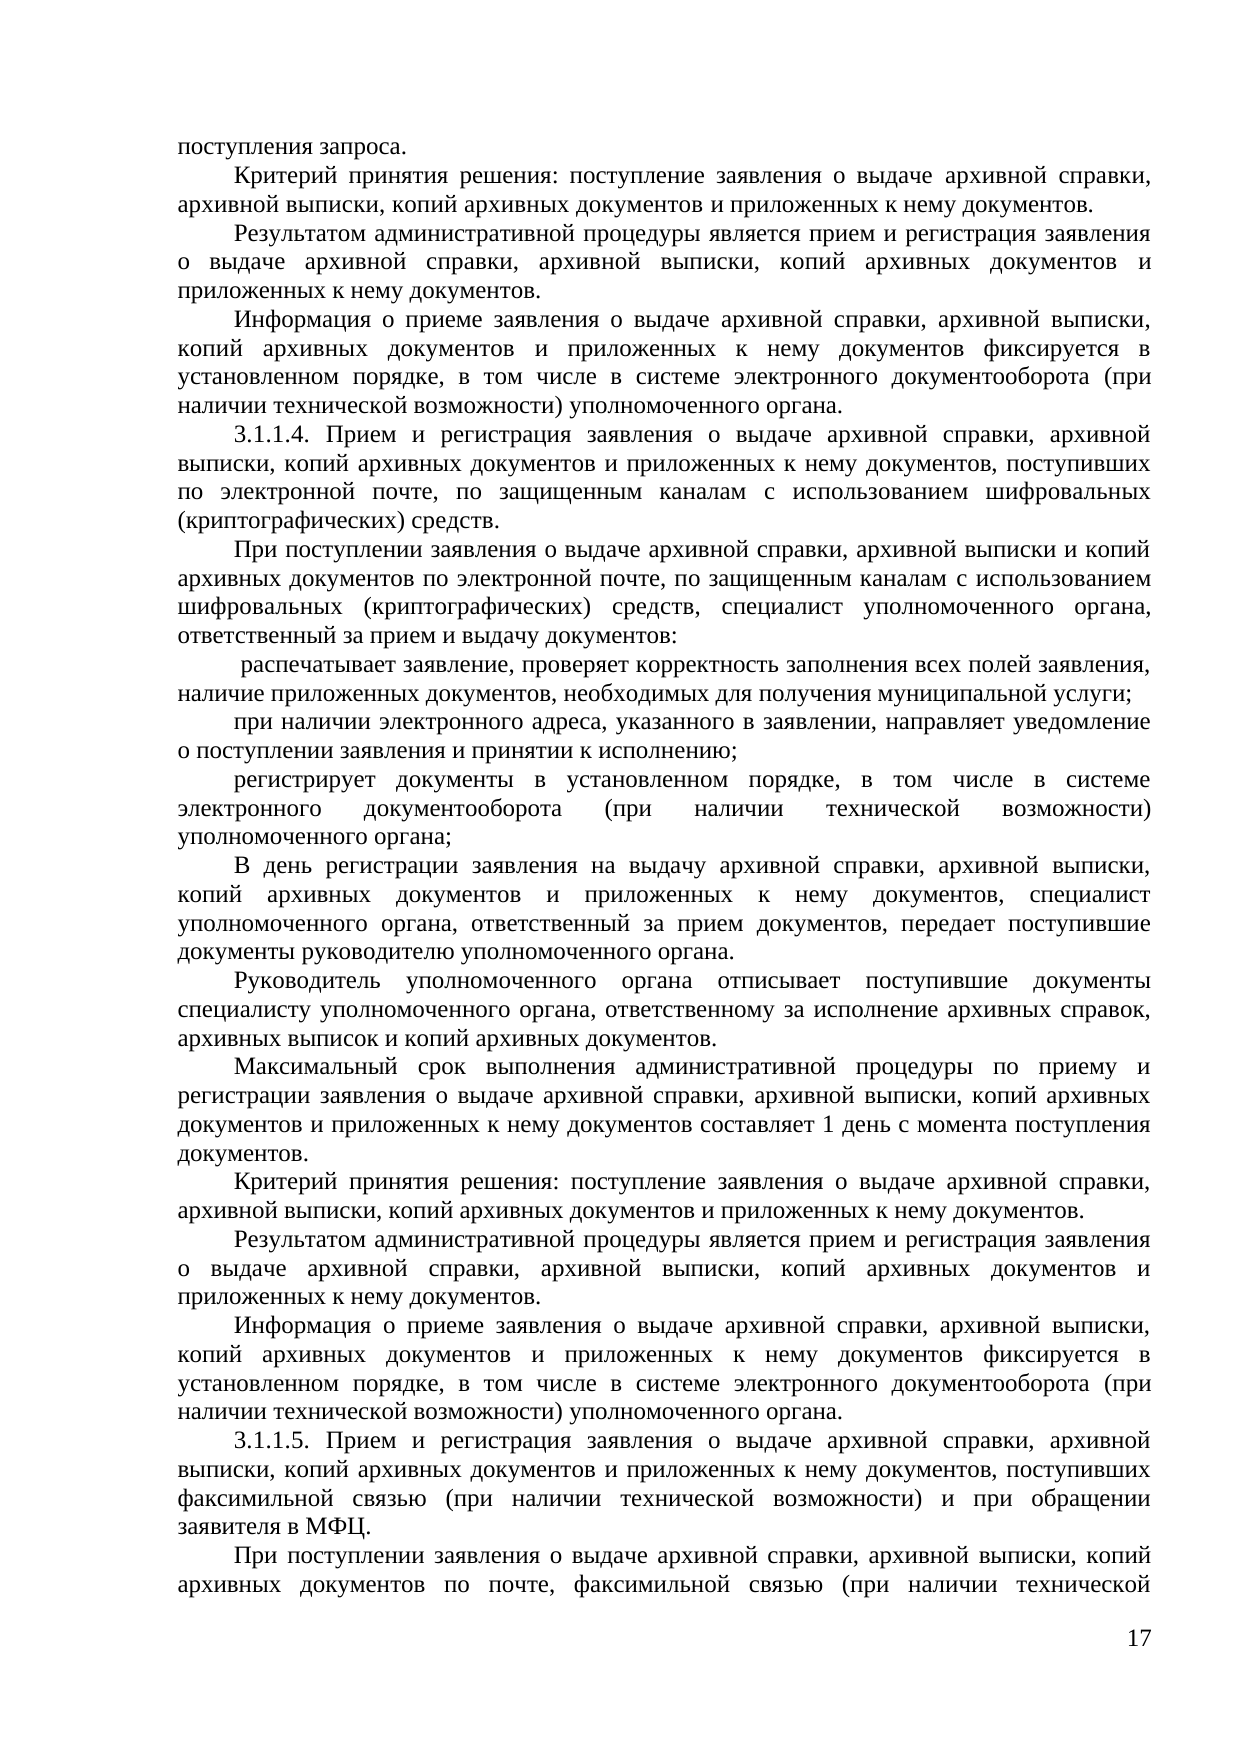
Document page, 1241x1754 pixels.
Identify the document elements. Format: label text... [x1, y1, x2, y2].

text Информация о приеме заявления о выдаче архивной справки, архивной выписки, копий архивных документов и приложенных к нему документов фиксируется в установленном порядке, в том числе в системе электронного документооборота (при наличии технической возможности) уполномоченного органа. [177, 1310, 1152, 1425]
text Критерий принятия решения: поступление заявления о выдаче архивной справки, архивной выписки, копий архивных документов и приложенных к нему документов. [177, 1166, 1152, 1224]
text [177, 1540, 1152, 1598]
text при наличии электронного адреса, указанного в заявлении, направляет уведомление о поступлении заявления и принятии к исполнению; [177, 706, 1152, 764]
text В день регистрации заявления на выдачу архивной справки, архивной выписки, копий архивных документов и приложенных к нему документов, специалист уполномоченного органа, ответственный за прием документов, передает поступившие документы руководителю уполномоченного органа. [177, 850, 1152, 965]
text При поступлении заявления о выдаче архивной справки, архивной выписки и копий архивных документов по электронной почте, по защищенным каналам с использованием шифровальных (криптографических) средств, специалист уполномоченного органа, ответственный за прием и выдачу документов: [177, 534, 1152, 649]
text Информация о приеме заявления о выдаче архивной справки, архивной выписки, копий архивных документов и приложенных к нему документов фиксируется в установленном порядке, в том числе в системе электронного документооборота (при наличии технической возможности) уполномоченного органа. [177, 304, 1152, 419]
text Критерий принятия решения: поступление заявления о выдаче архивной справки, архивной выписки, копий архивных документов и приложенных к нему документов. [177, 160, 1152, 218]
text регистрирует документы в установленном порядке, в том числе в системе электронного документооборота (при наличии технической возможности) уполномоченного органа; [177, 764, 1152, 850]
text распечатывает заявление, проверяет корректность заполнения всех полей заявления, наличие приложенных документов, необходимых для получения муниципальной услуги; [177, 649, 1152, 706]
text 3.1.1.5. Прием и регистрация заявления о выдаче архивной справки, архивной выписки, копий архивных документов и приложенных к нему документов, поступивших факсимильной связью (при наличии технической возможности) и при обращении заявителя в МФЦ. [177, 1425, 1152, 1540]
text Максимальный срок выполнения административной процедуры по приему и регистрации заявления о выдаче архивной справки, архивной выписки, копий архивных документов и приложенных к нему документов составляет 1 день с момента поступления документов. [177, 1051, 1152, 1166]
text Результатом административной процедуры является прием и регистрация заявления о выдаче архивной справки, архивной выписки, копий архивных документов и приложенных к нему документов. [177, 1224, 1152, 1310]
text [177, 131, 1152, 160]
text 3.1.1.4. Прием и регистрация заявления о выдаче архивной справки, архивной выписки, копий архивных документов и приложенных к нему документов, поступивших по электронной почте, по защищенным каналам с использованием шифровальных (криптографических) средств. [177, 419, 1152, 534]
text Руководитель уполномоченного органа отписывает поступившие документы специалисту уполномоченного органа, ответственному за исполнение архивных справок, архивных выписок и копий архивных документов. [177, 965, 1152, 1051]
text Результатом административной процедуры является прием и регистрация заявления о выдаче архивной справки, архивной выписки, копий архивных документов и приложенных к нему документов. [177, 218, 1152, 304]
